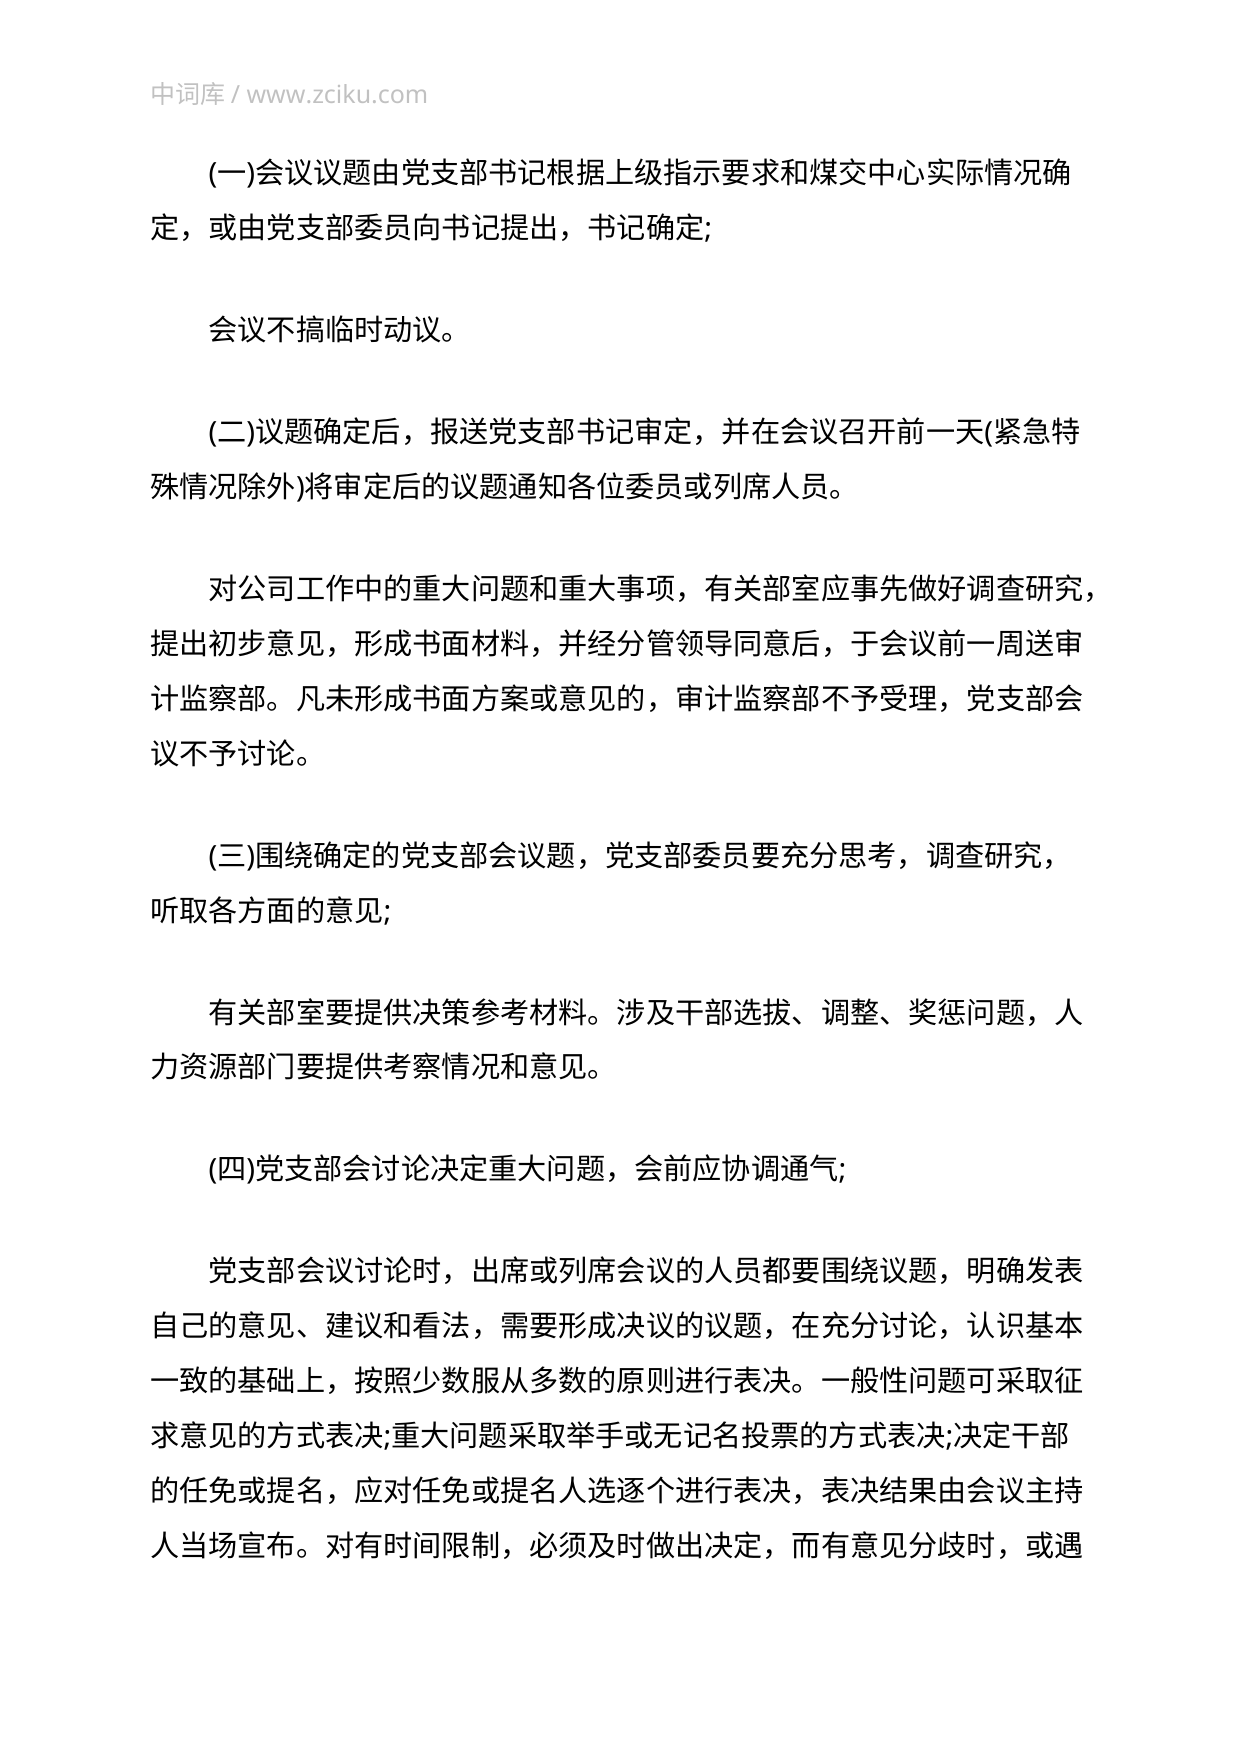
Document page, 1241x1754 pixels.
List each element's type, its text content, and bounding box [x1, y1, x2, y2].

text (二)议题确定后，报送党支部书记审定，并在会议召开前一天(紧急特殊情况除外)将审定后的议题通知各位委员或列席人员。 [150, 409, 1090, 506]
text 有关部室要提供决策参考材料。涉及干部选拔、调整、奖惩问题，人力资源部门要提供考察情况和意见。 [150, 989, 1090, 1086]
text 对公司工作中的重大问题和重大事项，有关部室应事先做好调查研究，提出初步意见，形成书面材料，并经分管领导同意后，于会议前一周送审计监察部。凡未形成书面方案或意见的，审计监察部不予受理，党支部会议不予讨论。 [150, 566, 1090, 773]
text 会议不搞临时动议。 [150, 307, 1090, 349]
text (一)会议议题由党支部书记根据上级指示要求和煤交中心实际情况确定，或由党支部委员向书记提出，书记确定; [150, 150, 1090, 247]
text (四)党支部会讨论决定重大问题，会前应协调通气; [150, 1146, 1090, 1188]
text (三)围绕确定的党支部会议题，党支部委员要充分思考，调查研究，听取各方面的意见; [150, 832, 1090, 929]
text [150, 1248, 1090, 1565]
